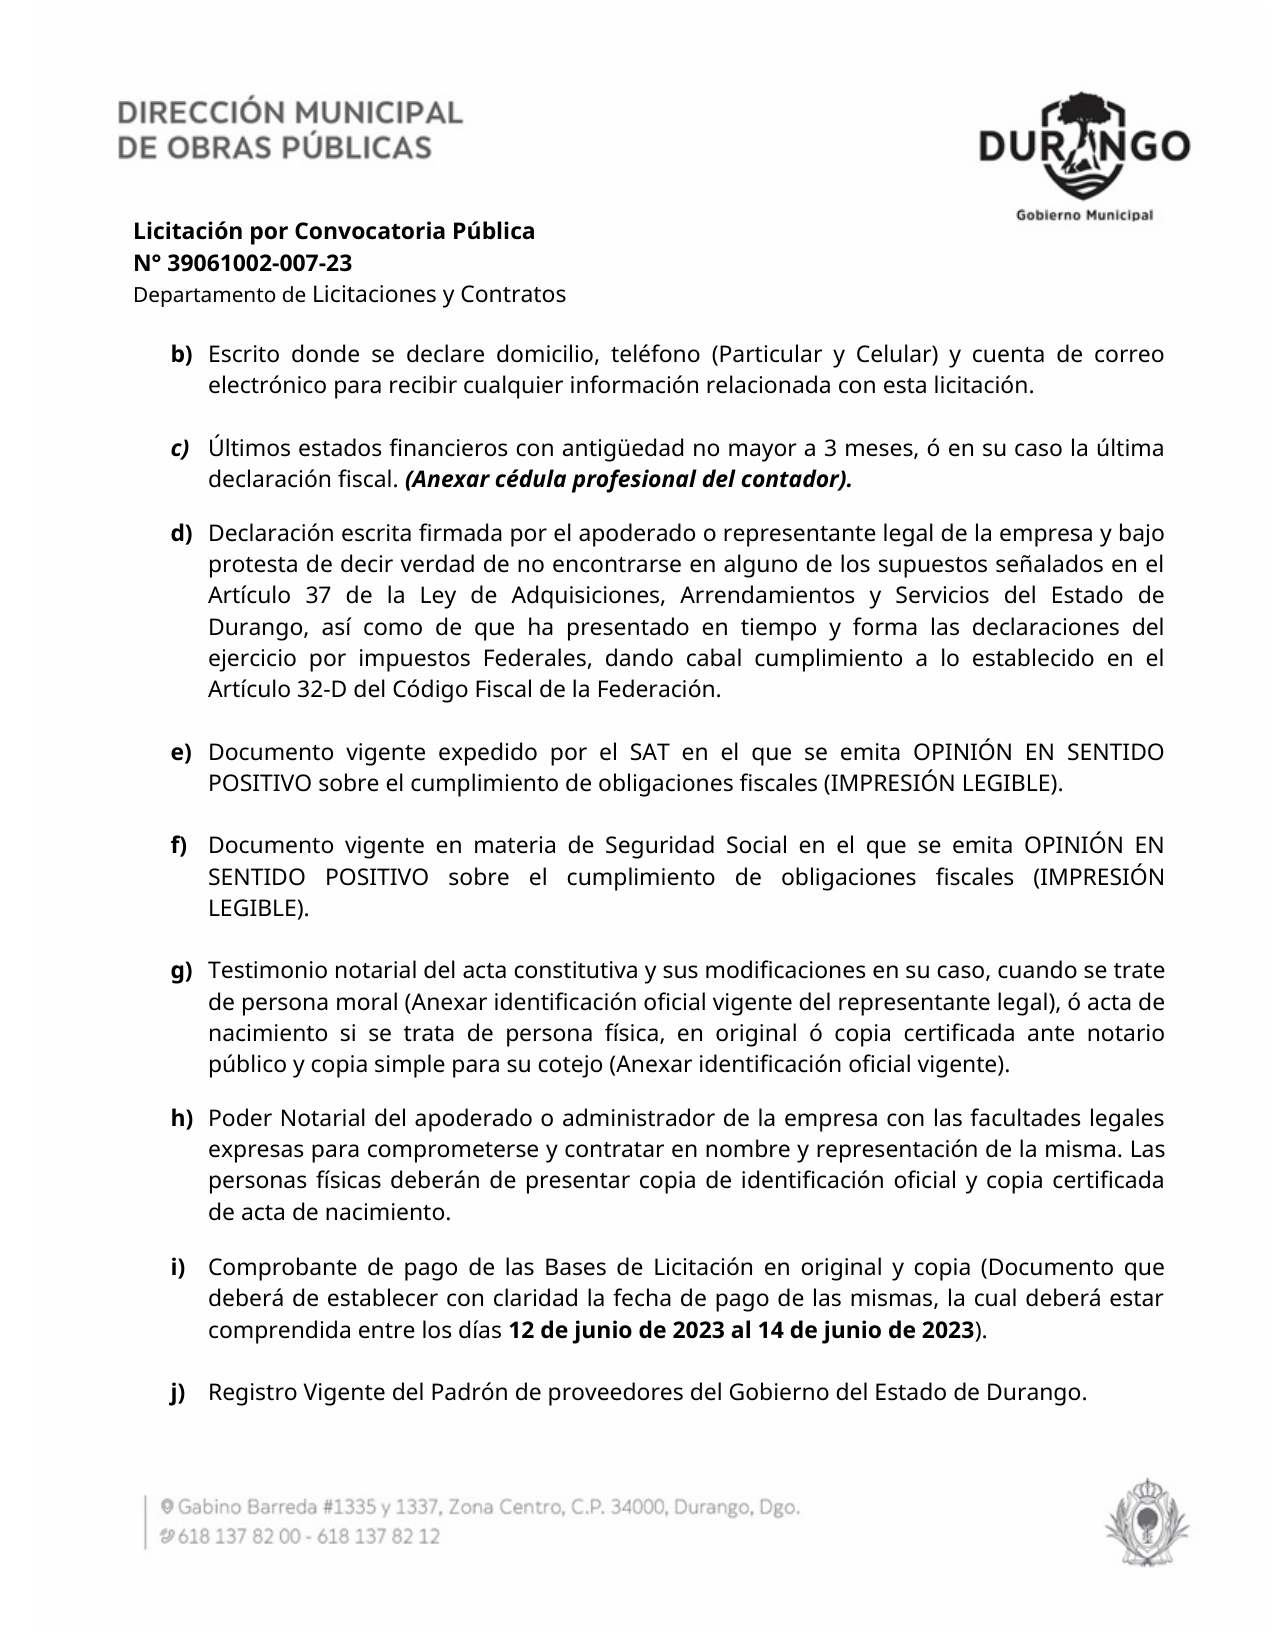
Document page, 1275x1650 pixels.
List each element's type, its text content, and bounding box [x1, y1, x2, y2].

list Documento vigente en materia de Seguridad Social en el que se emita OPINIÓN EN SENTIDO POSITIVO sobre el cumplimiento de obligaciones fiscales (IMPRESIÓN LEGIBLE). [170, 829, 1166, 923]
list Últimos estados financieros con antigüedad no mayor a 3 meses, ó en su caso la última declaración fiscal. (Anexar cédula profesional del contador). [170, 432, 1166, 494]
list Documento vigente expedido por el SAT en el que se emita OPINIÓN EN SENTIDO POSITIVO sobre el cumplimiento de obligaciones fiscales (IMPRESIÓN LEGIBLE). [170, 736, 1166, 798]
picture [34, 6, 1267, 1630]
list Declaración escrita firmada por el apoderado o representante legal de la empresa y bajo protesta de decir verdad de no encontrarse en alguno de los supuestos señalados en el Artículo 37 de de Adquisiciones, Arrendamientos y Servicios del Estado de Durango, así como de que ha presentado en tiempo y forma las declaraciones del ejercicio por impuestos Federales, dando cabal cumplimiento a lo establecido en el Artículo 32-D del Código Fiscal de la Federación. [170, 517, 1166, 704]
list Poder Notarial del apoderado o administrador de la empresa con las facultades legales expresas para comprometerse y contratar en nombre y representación de la misma. Las personas físicas deberán de presentar copia de identificación oficial y copia certificada de acta de nacimiento. [170, 1102, 1166, 1227]
list Testimonio notarial del acta constitutiva y sus modificaciones en su caso, cuando se trate de persona moral (Anexar identificación oficial vigente del representante legal), ó acta de nacimiento si se trata de persona física, en original ó copia certificada ante notario público y copia simple para su cotejo (Anexar identificación oficial vigente). [170, 954, 1166, 1079]
list Registro Vigente del Padrón de proveedores del Gobierno del Estado de Durango. [170, 1376, 1166, 1407]
list Escrito donde se declare domicilio, teléfono (Particular y Celular) y cuenta de correo electrónico para recibir cualquier información relacionada con esta licitación. [170, 338, 1166, 400]
list Comprobante de pago de las Bases de Licitación en original y copia (Documento que deberá de establecer con claridad la fecha de pago de las mismas, la cual deberá estar comprendida entre los días 12 de junio de 2023 al 14 de junio de 2023). [170, 1251, 1166, 1345]
